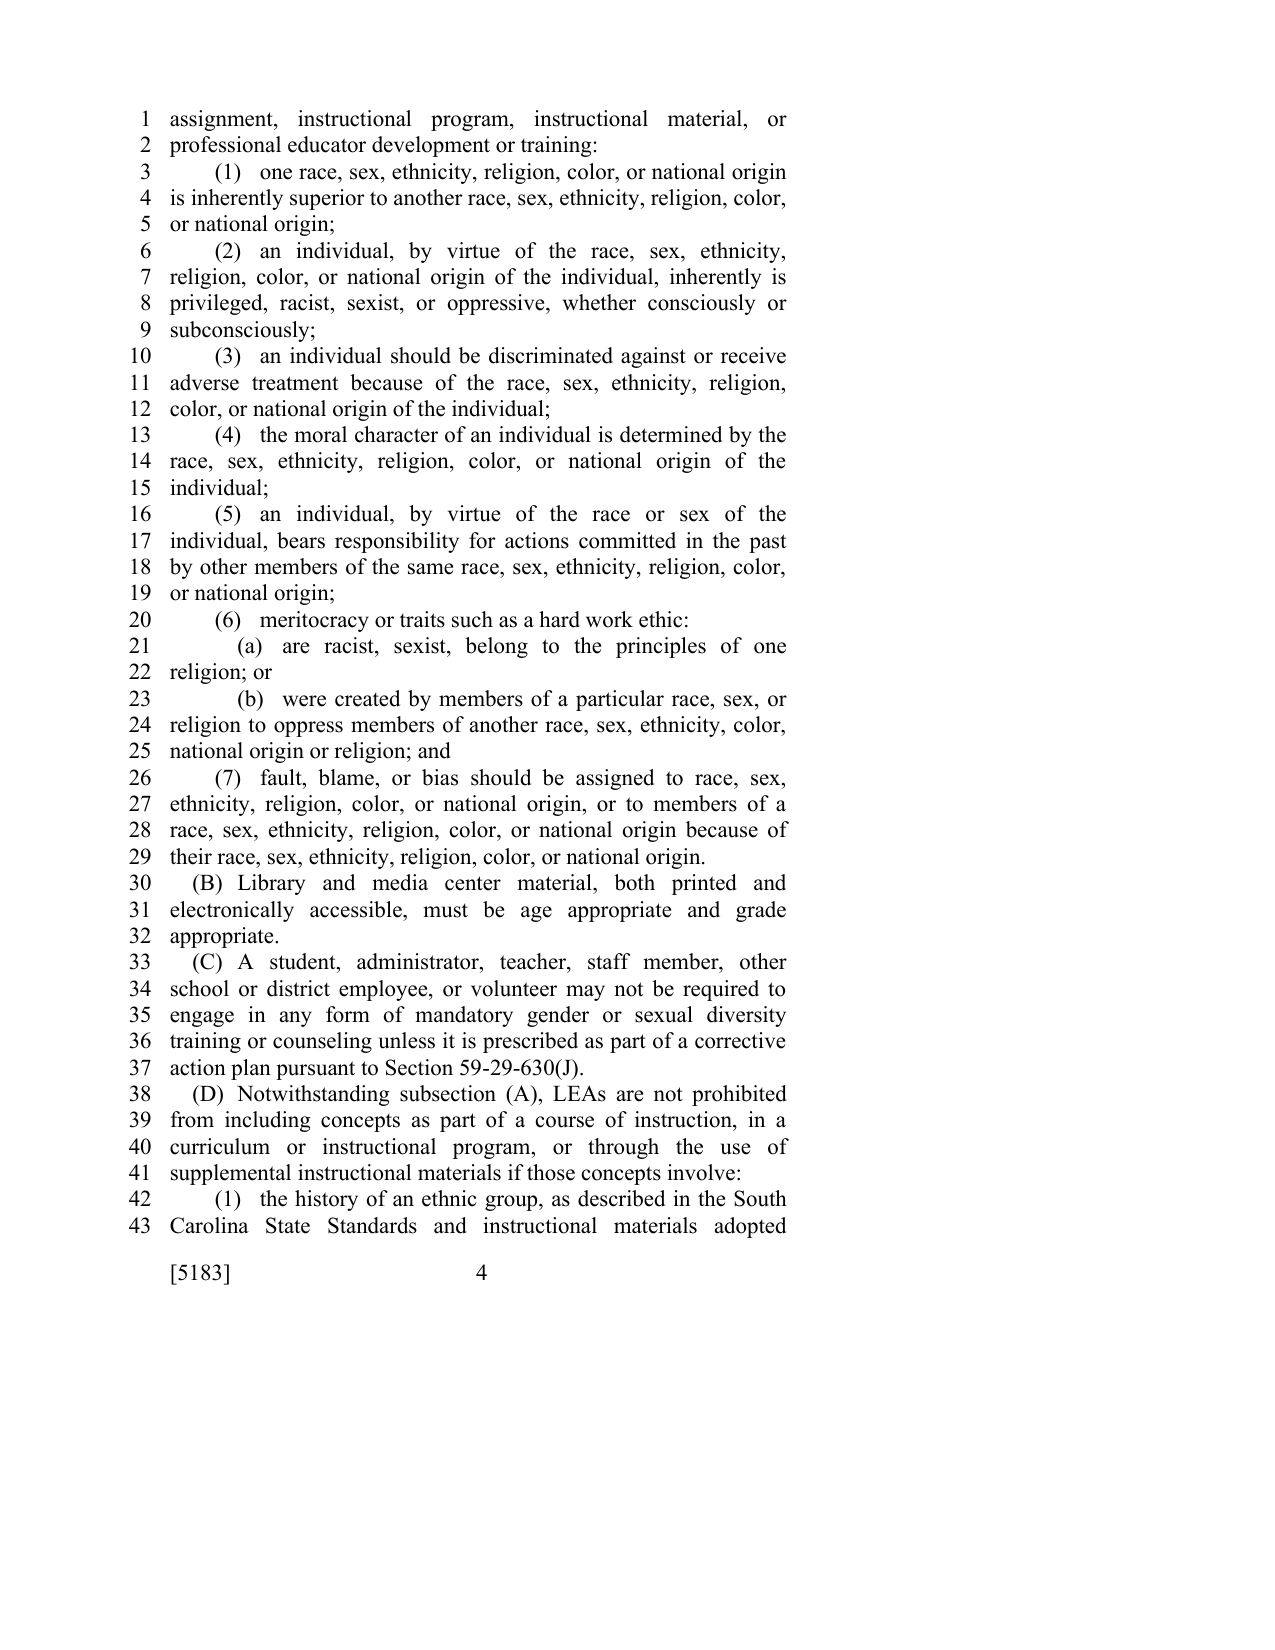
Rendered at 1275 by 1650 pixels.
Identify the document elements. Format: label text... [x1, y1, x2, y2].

text (6) meritocracy or traits such as a hard work ethic: [169, 606, 787, 632]
text (1) one race, sex, ethnicity, religion, color, or national origin is inherently superior to another race, sex, ethnicity, religion, color, or national origin; [169, 158, 787, 237]
text (5) an individual, by virtue of the race or sex of the individual, bears responsibility for actions committed in the past by other members of the same race, sex, ethnicity, religion, color, or national origin; [169, 500, 787, 606]
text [169, 1186, 787, 1238]
text (2) an individual, by virtue of the race, sex, ethnicity, religion, color, or national origin of the individual, inherently is privileged, racist, sexist, or oppressive, whether consciously or subconsciously; [169, 237, 787, 342]
text (C) A student, administrator, teacher, staff member, other school or district employee, or volunteer may not be required to engage in any form of mandatory gender or sexual diversity training or counseling unless it is prescribed as part of a corrective action plan pursuant to Section 59-29-630(J). [169, 948, 787, 1080]
text (3) an individual should be discriminated against or receive adverse treatment because of the race, sex, ethnicity, religion, color, or national origin of the individual; [169, 342, 787, 421]
text (7) fault, blame, or bias should be assigned to race, sex, ethnicity, religion, color, or national origin, or to members of a race, sex, ethnicity, religion, color, or national origin because of their race, sex, ethnicity, religion, color, or national origin. [169, 764, 787, 869]
text (D) Notwithstanding subsection (A), LEAs are not prohibited from including concepts as part of a course of instruction, in a curriculum or instructional program, or through the use of supplemental instructional materials if those concepts involve: [169, 1080, 787, 1186]
text (4) the moral character of an individual is determined by the race, sex, ethnicity, religion, color, or national origin of the individual; [169, 421, 787, 500]
text (B) Library and media center material, both printed and electronically accessible, must be age appropriate and grade appropriate. [169, 869, 787, 948]
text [169, 105, 787, 158]
text (a) are racist, sexist, belong to the principles of one religion; or [169, 632, 787, 685]
text (b) were created by members of a particular race, sex, or religion to oppress members of another race, sex, ethnicity, color, national origin or religion; and [169, 685, 787, 764]
